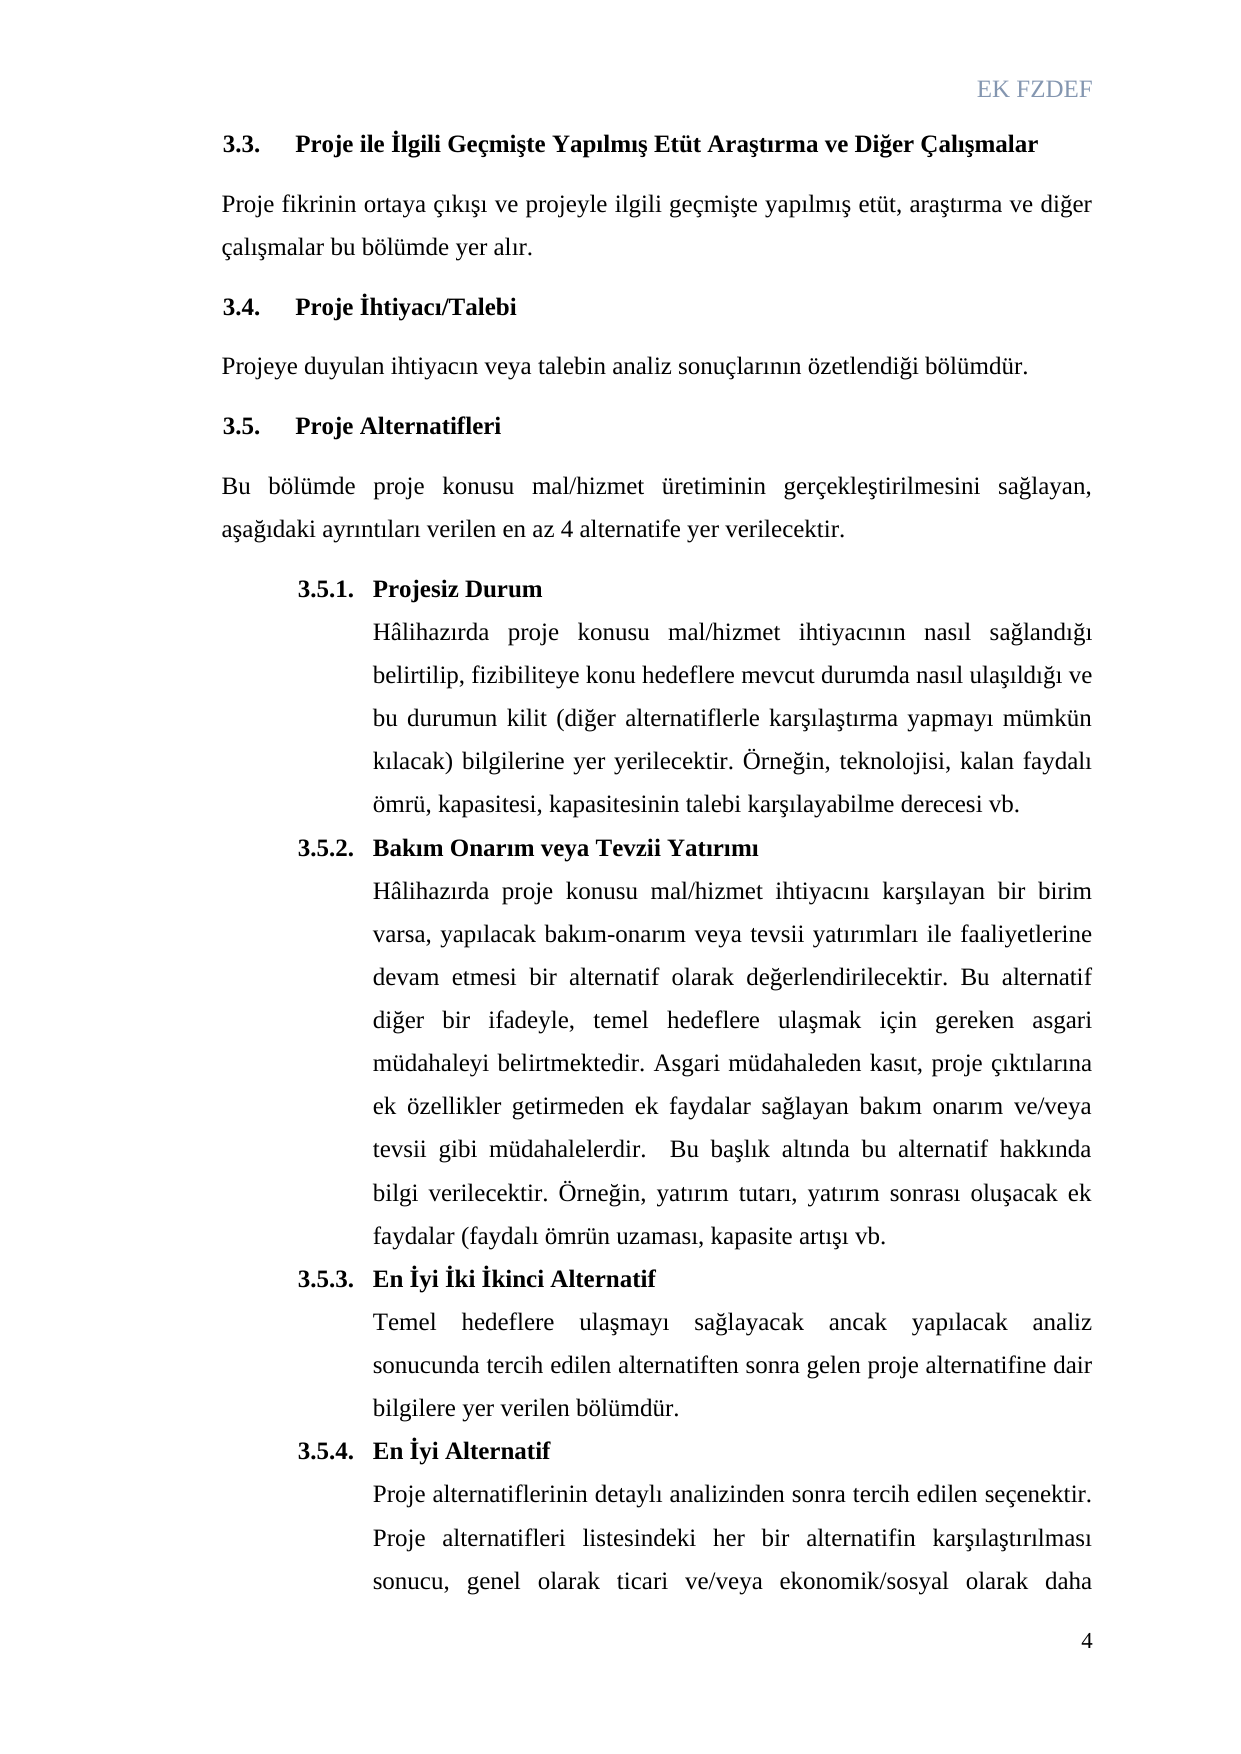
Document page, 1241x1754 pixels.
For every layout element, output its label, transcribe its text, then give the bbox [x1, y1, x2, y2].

list Proje İhtiyacı/Talebi [223, 292, 1093, 320]
list Temel hedeflere ulaşmayı sağlayacak ancak yapılacak analiz sonucunda tercih edilen alternatiften sonra gelen proje alternatifine dair bilgilere yer verilen bölümdür. [373, 1307, 1093, 1422]
text Proje fikrinin ortaya çıkışı ve projeyle ilgili geçmişte yapılmış etüt, araştırma ve diğer çalışmalar bu bölümde yer alır. [221, 189, 1093, 261]
list En İyi Alternatif [298, 1436, 1093, 1465]
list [373, 1479, 1093, 1594]
list Bakım Onarım veya Tevzii Yatırımı [298, 833, 1093, 861]
list Hâlihazırda proje konusu mal/hizmet ihtiyacını karşılayan bir birim varsa, yapılacak bakım-onarım veya tevsii yatırımları ile faaliyetlerine devam etmesi bir alternatif olarak değerlendirilecektir. Bu alternatif diğer bir ifadeyle, temel hedeflere ulaşmak için gereken asgari müdahaleyi belirtmektedir. Asgari müdahaleden kasıt, proje çıktılarına ek özellikler getirmeden ek faydalar sağlayan bakım onarım ve/veya tevsii gibi müdahalelerdir. Bu başlık altında bu alternatif hakkında bilgi verilecektir. Örneğin, yatırım tutarı, yatırım sonrası oluşacak ek faydalar (faydalı ömrün uzaması, kapasite artışı vb. [373, 876, 1093, 1249]
list Hâlihazırda proje konusu mal/hizmet ihtiyacının nasıl sağlandığı belirtilip, fizibiliteye konu hedeflere mevcut durumda nasıl ulaşıldığı ve bu durumun kilit (diğer alternatiflerle karşılaştırma yapmayı mümkün kılacak) bilgilerine yer yerilecektir. Örneğin, teknolojisi, kalan faydalı ömrü, kapasitesi, kapasitesinin talebi karşılayabilme derecesi vb. [373, 617, 1093, 818]
list Proje ile İlgili Geçmişte Yapılmış Etüt Araştırma ve Diğer Çalışmalar [223, 129, 1093, 158]
list Projesiz Durum [298, 574, 1093, 603]
list Proje Alternatifleri [223, 411, 1093, 440]
text Bu bölümde proje konusu mal/hizmet üretiminin gerçekleştirilmesini sağlayan, aşağıdaki ayrıntıları verilen en az 4 alternatife yer verilecektir. [221, 471, 1093, 543]
list En İyi İki İkinci Alternatif [298, 1264, 1093, 1293]
text Projeye duyulan ihtiyacın veya talebin analiz sonuçlarının özetlendiği bölümdür. [148, 351, 1093, 380]
